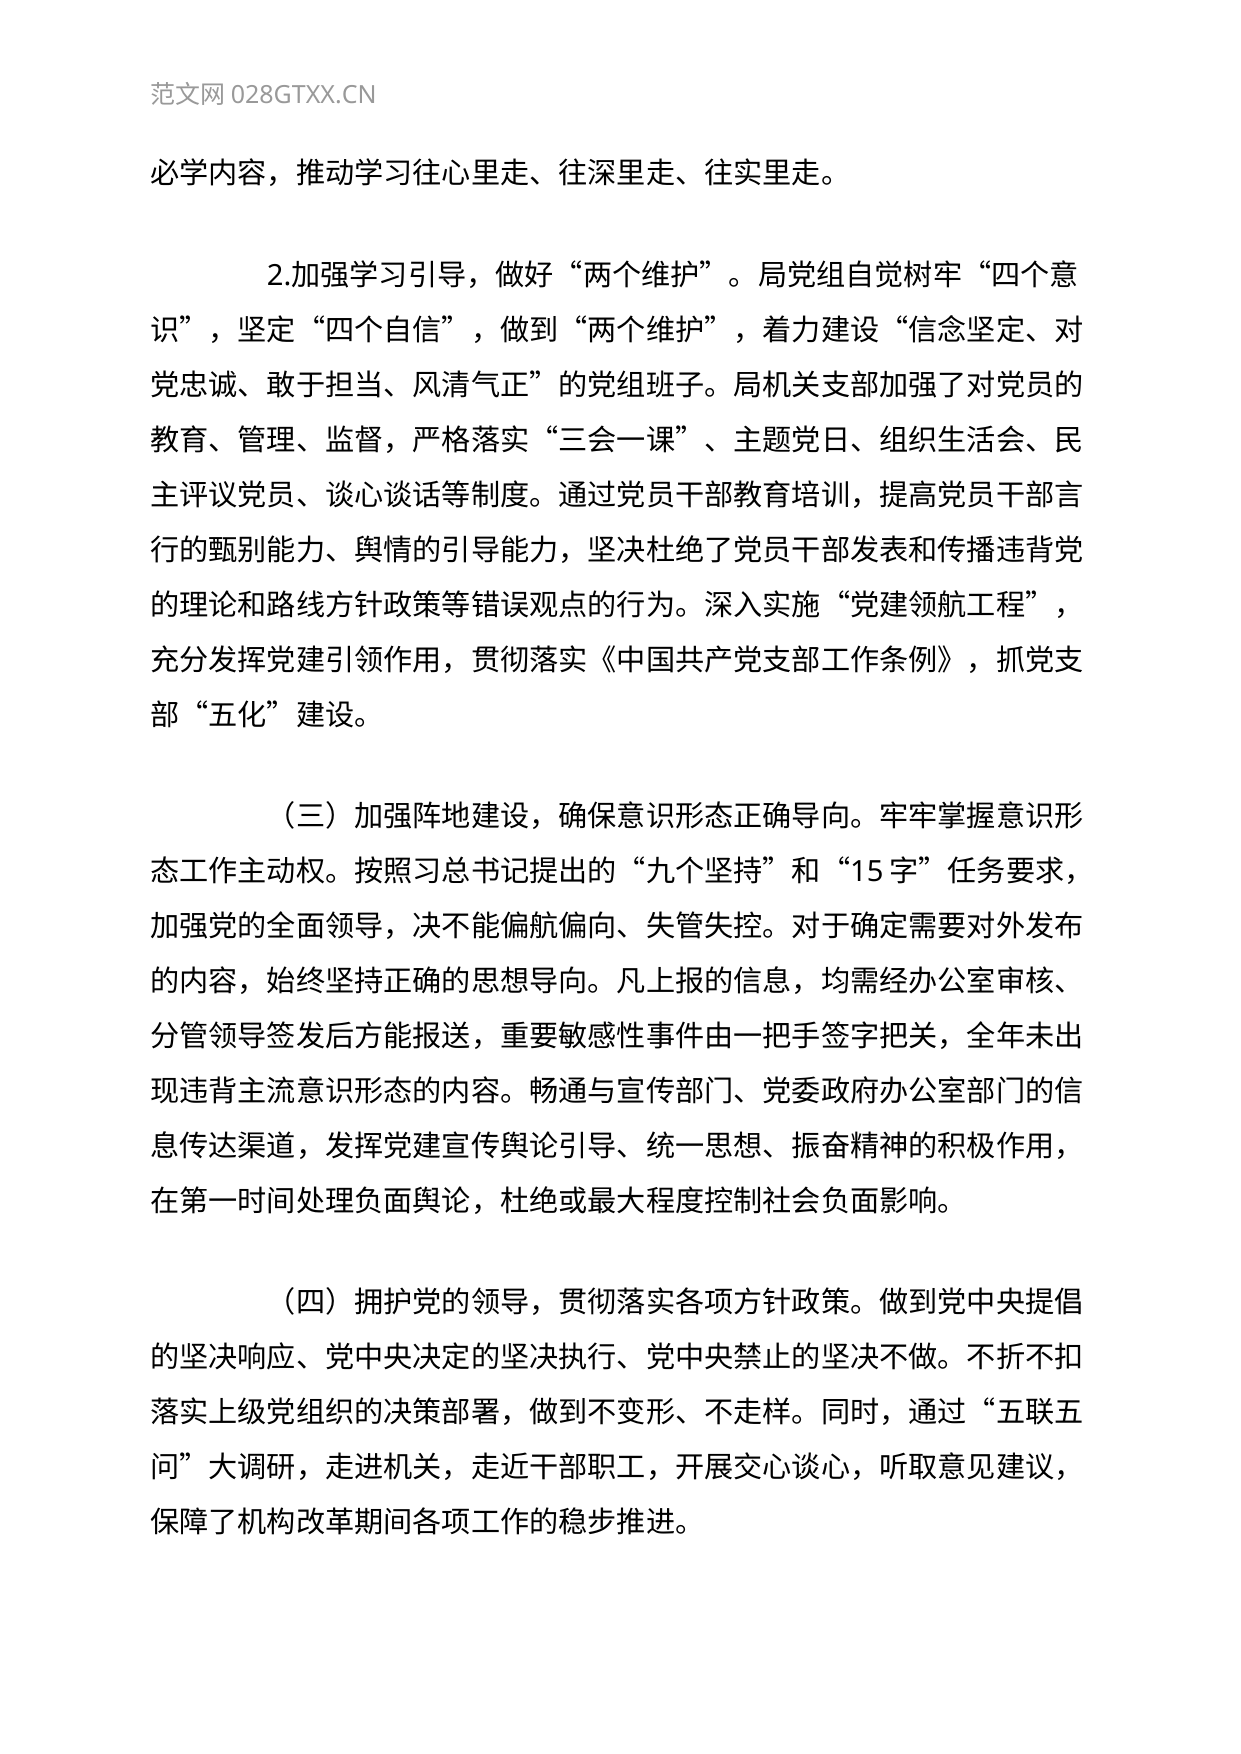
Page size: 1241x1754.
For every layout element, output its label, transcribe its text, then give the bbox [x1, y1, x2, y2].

text （三）加强阵地建设，确保意识形态正确导向。牢牢掌握意识形态工作主动权。按照习总书记提出的“九个坚持”和“15字”任务要求，加强党的全面领导，决不能偏航偏向、失管失控。对于确定需要对外发布的内容，始终坚持正确的思想导向。凡上报的信息，均需经办公室审核、分管领导签发后方能报送，重要敏感性事件由一把手签字把关，全年未出现违背主流意识形态的内容。畅通与宣传部门、党委政府办公室部门的信息传达渠道，发挥党建宣传舆论引导、统一思想、振奋精神的积极作用，在第一时间处理负面舆论，杜绝或最大程度控制社会负面影响。 [150, 793, 1090, 1219]
text （四）拥护党的领导，贯彻落实各项方针政策。做到党中央提倡的坚决响应、党中央决定的坚决执行、党中央禁止的坚决不做。不折不扣落实上级党组织的决策部署，做到不变形、不走样。同时，通过“五联五问”大调研，走进机关，走近干部职工，开展交心谈心，听取意见建议，保障了机构改革期间各项工作的稳步推进。 [150, 1279, 1090, 1541]
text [150, 150, 1090, 192]
text 2.加强学习引导，做好“两个维护”。局党组自觉树牢“四个意识”，坚定“四个自信”，做到“两个维护”，着力建设“信念坚定、对党忠诚、敢于担当、风清气正”的党组班子。局机关支部加强了对党员的教育、管理、监督，严格落实“三会一课”、主题党日、组织生活会、民主评议党员、谈心谈话等制度。通过党员干部教育培训，提高党员干部言行的甄别能力、舆情的引导能力，坚决杜绝了党员干部发表和传播违背党的理论和路线方针政策等错误观点的行为。深入实施“党建领航工程”，充分发挥党建引领作用，贯彻落实《中国共产党支部工作条例》，抓党支部“五化”建设。 [150, 252, 1090, 733]
